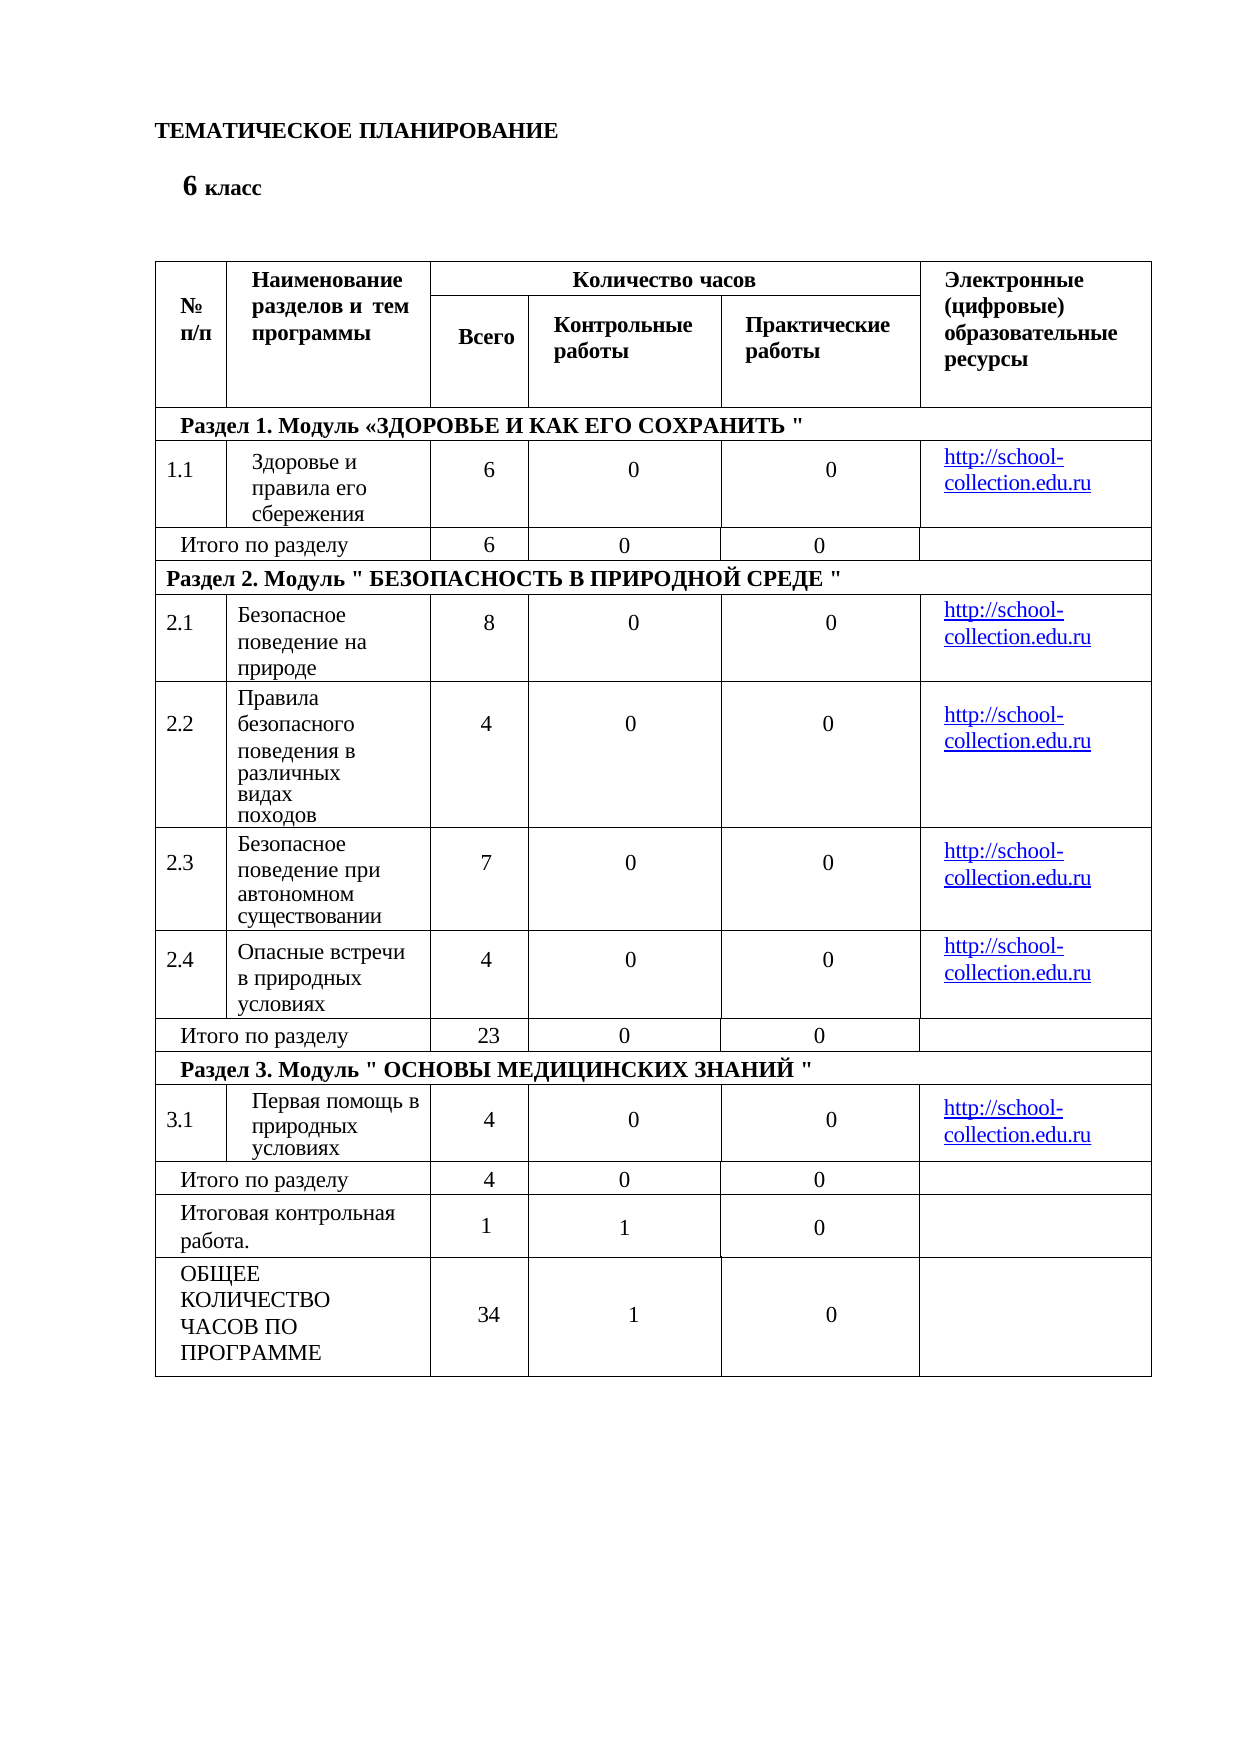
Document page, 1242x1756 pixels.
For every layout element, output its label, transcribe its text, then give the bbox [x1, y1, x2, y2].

table_cell 34 [431, 1258, 528, 1376]
table_cell http://school- collection.edu.ru [921, 828, 1151, 930]
table_cell 4 [431, 682, 528, 827]
table_cell Практические работы [722, 296, 920, 407]
table_cell 0 [529, 528, 720, 560]
table_cell http://school- collection.edu.ru [921, 931, 1151, 1017]
table_cell 6 [431, 528, 528, 560]
table_cell 1 [529, 1195, 720, 1256]
table_cell Всего [431, 296, 528, 407]
table_cell Раздел 1. Модуль «ЗДОРОВЬЕ И КАК ЕГО СОХРАНИТЬ " [156, 408, 1151, 440]
table_cell 1.1 [156, 441, 226, 527]
table_cell Раздел 2. Модуль " БЕЗОПАСНОСТЬ В ПРИРОДНОЙ СРЕДЕ " [156, 561, 1151, 594]
table_cell 4 [431, 931, 528, 1017]
table_cell Итого по разделу [156, 1162, 430, 1194]
table_cell 0 [722, 595, 920, 681]
table_cell http://school- collection.edu.ru [921, 441, 1151, 527]
table_cell 0 [529, 1019, 720, 1051]
table_cell 0 [722, 441, 920, 527]
table_cell [920, 1019, 1151, 1051]
table_cell 3.1 [156, 1085, 226, 1161]
table_cell 1 [529, 1258, 721, 1376]
table_cell Раздел 3. Модуль " ОСНОВЫ МЕДИЦИНСКИХ ЗНАНИЙ " [156, 1052, 1151, 1084]
table_cell 0 [721, 1195, 919, 1256]
table_header Наименование разделов и тем программы [227, 262, 430, 407]
table_cell Итого по разделу [156, 1019, 430, 1051]
table_cell 0 [529, 682, 721, 827]
table_header Электронные (цифровые) образовательные ресурсы [921, 262, 1151, 407]
table_cell 0 [722, 931, 920, 1017]
table_cell 4 [431, 1085, 528, 1161]
table_cell 0 [721, 528, 919, 560]
table_cell Опасные встречи в природных условиях [227, 931, 430, 1017]
table_cell 0 [529, 595, 721, 681]
table_header Количество часов [431, 262, 920, 294]
table_cell 7 [431, 828, 528, 930]
table_cell 0 [722, 1085, 919, 1161]
table_cell 0 [722, 1258, 919, 1376]
text 6 класс [183, 168, 1177, 201]
table_cell 2.1 [156, 595, 226, 681]
table_cell 2.3 [156, 828, 226, 930]
table_cell http://school- collection.edu.ru [920, 1085, 1151, 1161]
table_cell 0 [529, 441, 721, 527]
table_cell Безопасное поведение при автономном существовании [227, 828, 430, 930]
table_cell Итоговая контрольная работа. [156, 1195, 430, 1256]
table_cell [920, 528, 1151, 560]
table_cell 0 [722, 828, 920, 930]
table_cell 0 [529, 1085, 721, 1161]
table_cell 23 [431, 1019, 528, 1051]
table_cell Первая помощь в природных условиях [227, 1085, 430, 1161]
table_cell ОБЩЕЕ КОЛИЧЕСТВО ЧАСОВ ПО ПРОГРАММЕ [156, 1258, 430, 1376]
table_cell http://school- collection.edu.ru [921, 682, 1151, 827]
table_cell 4 [431, 1162, 528, 1194]
table_cell Безопасное поведение на природе [227, 595, 430, 681]
table_header № п/п [156, 262, 226, 407]
table_cell 1 [431, 1195, 528, 1256]
table_cell 0 [529, 828, 721, 930]
table_cell 0 [529, 931, 721, 1017]
table_cell 0 [721, 1162, 919, 1194]
table_cell Контрольные работы [529, 296, 721, 407]
table_cell Здоровье и правила его сбережения [227, 441, 430, 527]
table_cell [920, 1258, 1151, 1376]
table_cell Итого по разделу [156, 528, 430, 560]
text ТЕМАТИЧЕСКОЕ ПЛАНИРОВАНИЕ [154, 117, 1177, 143]
table_cell 2.2 [156, 682, 226, 827]
table_cell [920, 1195, 1151, 1256]
table_cell 6 [431, 441, 528, 527]
table_cell Правила безопасного поведения в различных видах походов [227, 682, 430, 827]
table_cell 8 [431, 595, 528, 681]
table_cell 0 [721, 1019, 919, 1051]
table_cell 0 [722, 682, 920, 827]
table_cell http://school- collection.edu.ru [921, 595, 1151, 681]
table_cell [920, 1162, 1151, 1194]
table_cell 0 [529, 1162, 720, 1194]
table_cell 2.4 [156, 931, 226, 1017]
